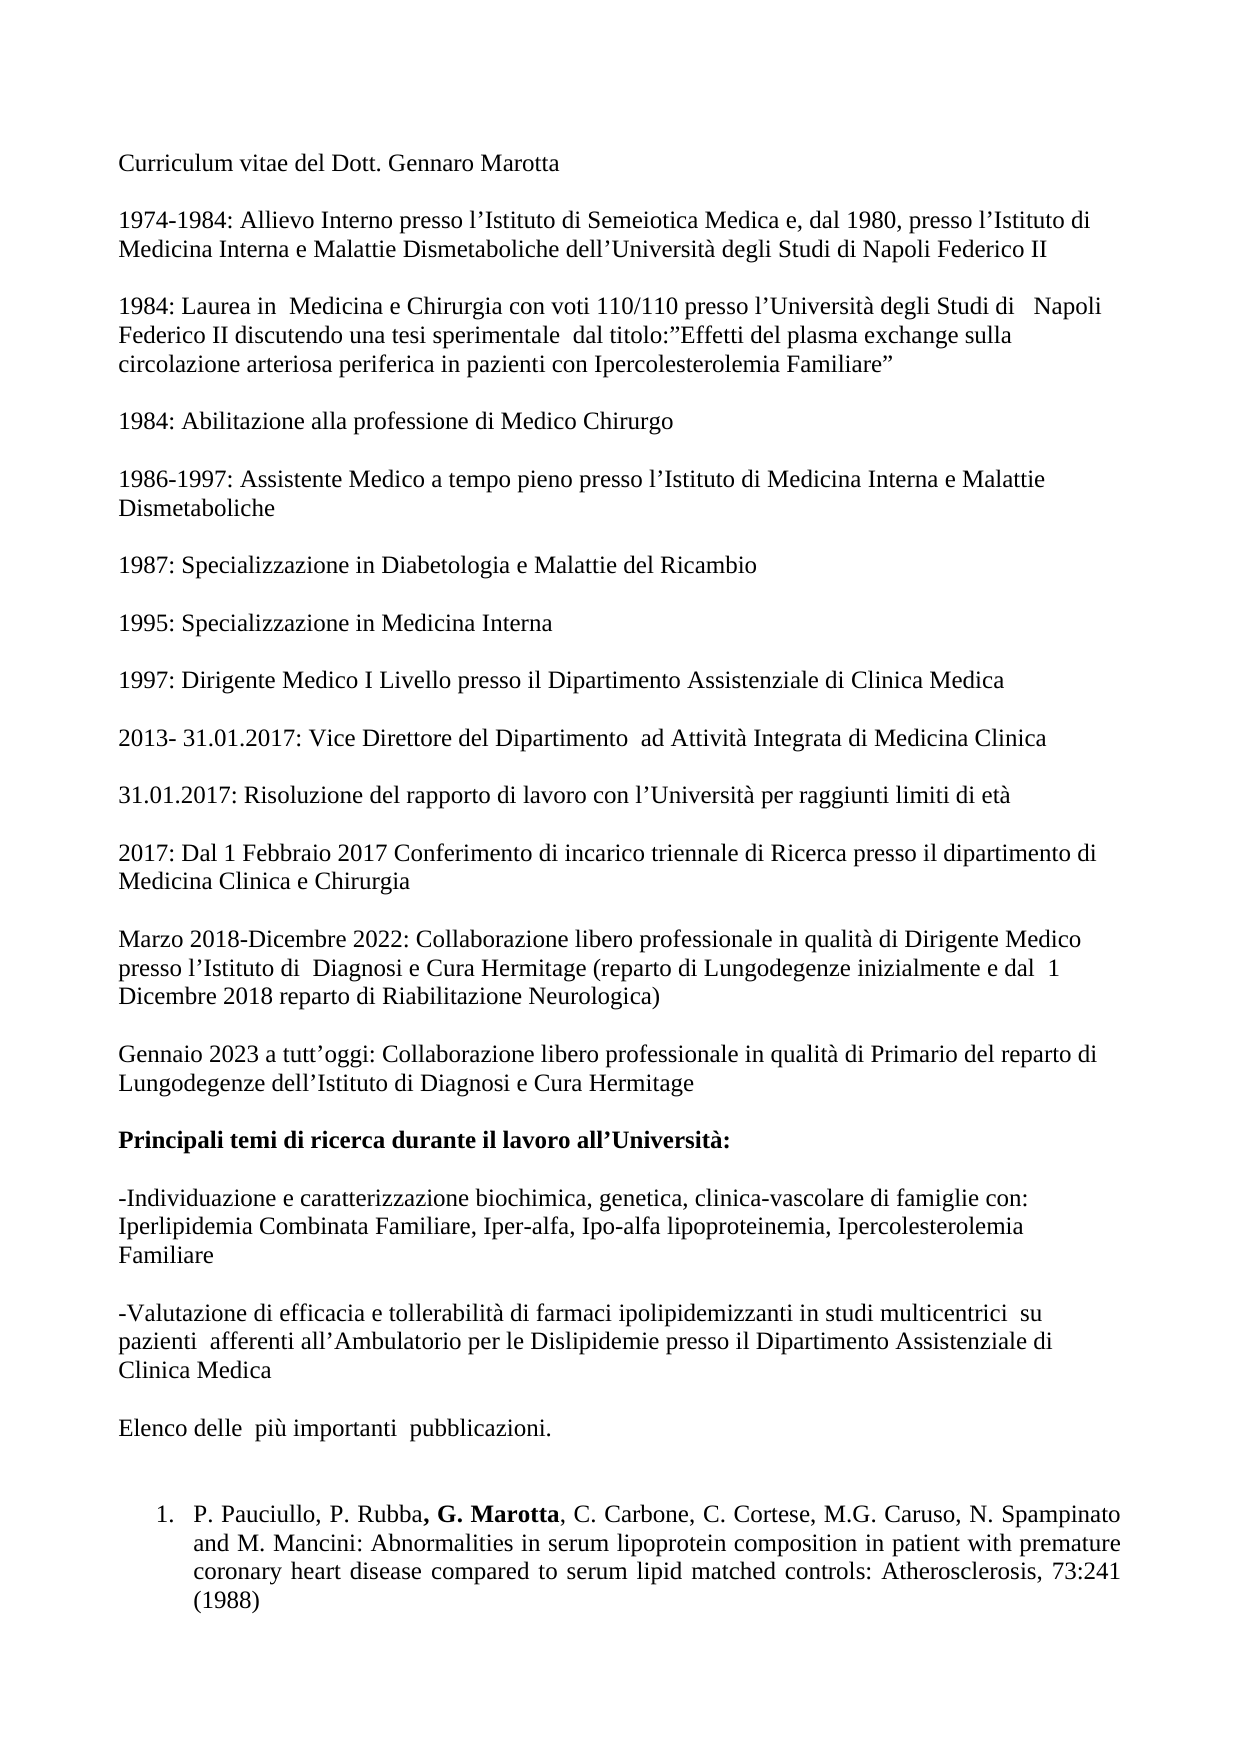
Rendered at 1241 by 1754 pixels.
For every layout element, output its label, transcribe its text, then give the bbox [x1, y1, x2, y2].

text -Individuazione e caratterizzazione biochimica, genetica, clinica-vascolare di famiglie con: Iperlipidemia Combinata Familiare, Iper-alfa, Ipo-alfa lipoproteinemia, Ipercolesterolemia Familiare [118, 1183, 1122, 1269]
text Elenco delle più importanti pubblicazioni. [118, 1413, 1122, 1441]
text 1986-1997: Assistente Medico a tempo pieno presso l’Istituto di Medicina Interna e Malattie Dismetaboliche [118, 464, 1122, 521]
text 2017: Dal 1 Febbraio 2017 Conferimento di incarico triennale di Ricerca presso il dipartimento di Medicina Clinica e Chirurgia [118, 838, 1122, 895]
text 1984: Laurea in Medicina e Chirurgia con voti 110/110 presso l’Università degli Studi di Napoli Federico II discutendo una tesi sperimentale dal titolo:”Effetti del plasma exchange sulla circolazione arteriosa periferica in pazienti con Ipercolesterolemia Familiare” [118, 291, 1122, 378]
text Gennaio 2023 a tutt’oggi: Collaborazione libero professionale in qualità di Primario del reparto di Lungodegenze dell’Istituto di Diagnosi e Cura Hermitage [118, 1039, 1122, 1096]
text 1995: Specializzazione in Medicina Interna [118, 608, 1122, 636]
text Curriculum vitae del Dott. Gennaro Marotta [118, 148, 1122, 176]
text -Valutazione di efficacia e tollerabilità di farmaci ipolipidemizzanti in studi multicentrici su pazienti afferenti all’Ambulatorio per le Dislipidemie presso il Dipartimento Assistenziale di Clinica Medica [118, 1298, 1122, 1384]
list P. Pauciullo, P. Rubba, G. Marotta, C. Carbone, C. Cortese, M.G. Caruso, N. Spampinato and M. Mancini: Abnormalities in serum lipoprotein composition in patient with premature coronary heart disease compared to serum lipid matched controls: Atherosclerosis, 73:241 (1988) [156, 1499, 1122, 1614]
text 1997: Dirigente Medico I Livello presso il Dipartimento Assistenziale di Clinica Medica [118, 665, 1122, 694]
text Marzo 2018-Dicembre 2022: Collaborazione libero professionale in qualità di Dirigente Medico presso l’Istituto di Diagnosi e Cura Hermitage (reparto di Lungodegenze inizialmente e dal 1 Dicembre 2018 reparto di Riabilitazione Neurologica) [118, 924, 1122, 1010]
text 2013- 31.01.2017: Vice Direttore del Dipartimento ad Attività Integrata di Medicina Clinica [118, 723, 1122, 751]
text Principali temi di ricerca durante il lavoro all’Università: [118, 1125, 1122, 1154]
text 31.01.2017: Risoluzione del rapporto di lavoro con l’Università per raggiunti limiti di età [118, 780, 1122, 809]
text 1987: Specializzazione in Diabetologia e Malattie del Ricambio [118, 550, 1122, 579]
text 1974-1984: Allievo Interno presso l’Istituto di Semeiotica Medica e, dal 1980, presso l’Istituto di Medicina Interna e Malattie Dismetaboliche dell’Università degli Studi di Napoli Federico II [118, 205, 1122, 263]
text 1984: Abilitazione alla professione di Medico Chirurgo [118, 406, 1122, 435]
